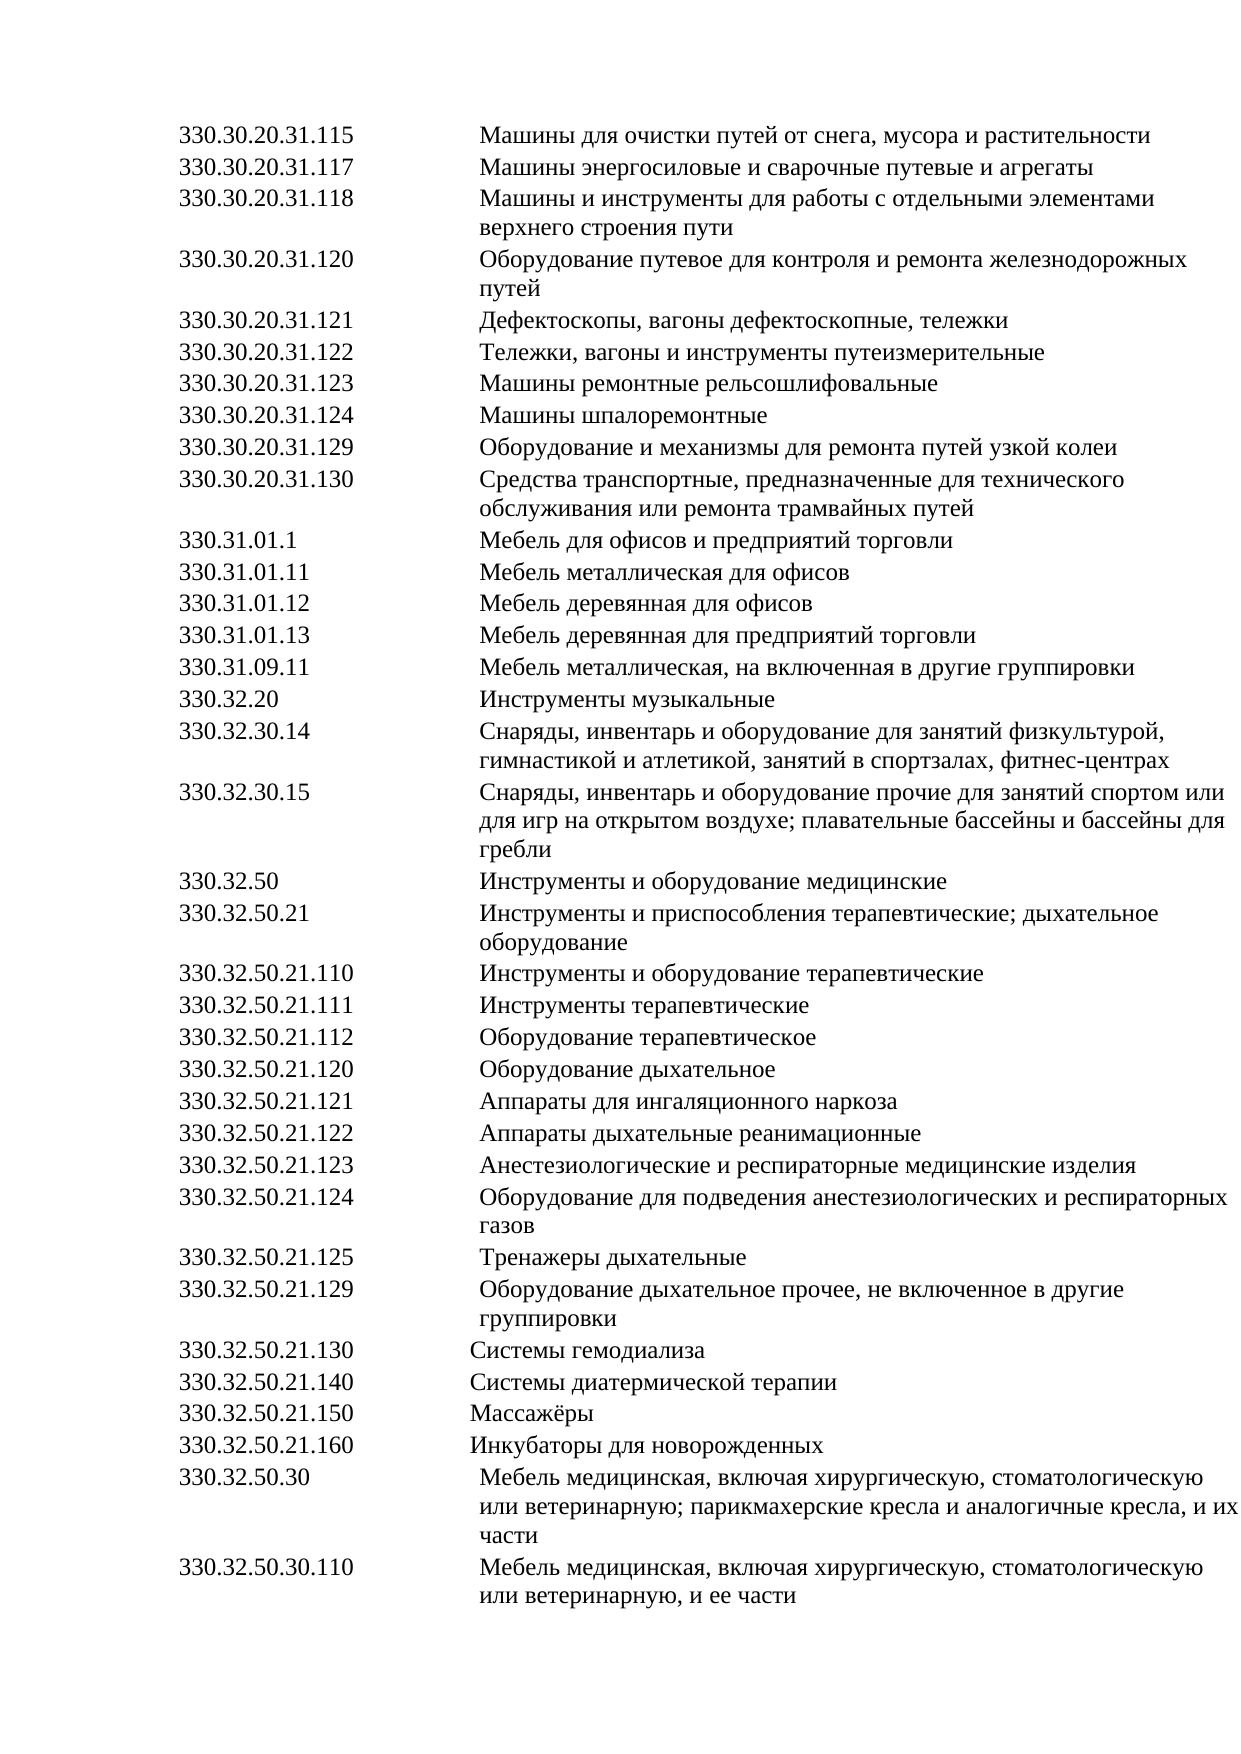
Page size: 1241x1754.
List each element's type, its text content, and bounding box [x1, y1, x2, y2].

table_cell 330.31.09.11 [177, 651, 477, 682]
table_cell Анестезиологические и респираторные медицинские изделия [478, 1148, 1240, 1180]
table_cell Средства транспортные, предназначенные для технического обслуживания или ремонта трамвайных путей [478, 463, 1240, 523]
table_cell Машины шпалоремонтные [478, 399, 1240, 431]
table_cell Системы гемодиализа [468, 1333, 1239, 1365]
table_cell 330.32.50.21.123 [177, 1148, 477, 1180]
table_cell Мебель медицинская, включая хирургическую, стоматологическую или ветеринарную, и ее части [478, 1550, 1240, 1611]
table_cell 330.30.20.31.120 [177, 243, 477, 303]
table_cell 330.32.50.21.124 [177, 1180, 477, 1241]
table_cell 330.32.50.21.120 [177, 1053, 477, 1084]
table_cell 330.30.20.31.129 [177, 431, 477, 462]
table_cell 330.32.50.21.140 [177, 1365, 468, 1397]
table_cell Мебель деревянная для офисов [478, 587, 1240, 619]
table_cell Инструменты музыкальные [478, 683, 1240, 714]
table_cell Инструменты и приспособления терапевтические; дыхательное оборудование [478, 896, 1240, 957]
table_cell 330.31.01.11 [177, 555, 477, 587]
table_cell Массажёры [468, 1397, 1239, 1429]
table_cell Мебель металлическая, на включенная в другие группировки [478, 651, 1240, 682]
table_cell 330.30.20.31.117 [177, 150, 477, 182]
table_cell Инструменты и оборудование терапевтические [478, 957, 1240, 989]
table_cell Аппараты для ингаляционного наркоза [478, 1084, 1240, 1116]
table_cell Оборудование терапевтическое [478, 1021, 1240, 1052]
table_cell 330.30.20.31.115 [177, 118, 477, 150]
table_cell Оборудование путевое для контроля и ремонта железнодорожных путей [478, 243, 1240, 303]
table_cell Машины для очистки путей от снега, мусора и растительности [478, 118, 1240, 150]
table_cell Оборудование дыхательное прочее, не включенное в другие группировки [478, 1273, 1240, 1333]
table_cell Инкубаторы для новорожденных [468, 1429, 1239, 1461]
table_cell 330.32.20 [177, 683, 477, 714]
table_cell 330.32.50 [177, 864, 477, 896]
table_cell 330.32.50.21.160 [177, 1429, 468, 1461]
table_cell 330.32.50.21.130 [177, 1333, 468, 1365]
table_cell Мебель медицинская, включая хирургическую, стоматологическую или ветеринарную; парикмахерские кресла и аналогичные кресла, и их части [478, 1461, 1240, 1550]
table_cell 330.32.50.30.110 [177, 1550, 477, 1611]
table_cell 330.30.20.31.130 [177, 463, 477, 523]
table_cell 330.32.50.21.150 [177, 1397, 468, 1429]
table_cell 330.31.01.13 [177, 619, 477, 651]
table_cell 330.30.20.31.118 [177, 182, 477, 242]
table_cell 330.32.50.21.125 [177, 1241, 477, 1272]
table_cell 330.31.01.12 [177, 587, 477, 619]
table_cell 330.30.20.31.124 [177, 399, 477, 431]
table_cell 330.32.50.21.111 [177, 989, 477, 1021]
table_cell Дефектоскопы, вагоны дефектоскопные, тележки [478, 303, 1240, 335]
table_cell Машины ремонтные рельсошлифовальные [478, 367, 1240, 399]
table_cell 330.32.50.21.129 [177, 1273, 477, 1333]
table_cell Аппараты дыхательные реанимационные [478, 1116, 1240, 1148]
table_cell Машины энергосиловые и сварочные путевые и агрегаты [478, 150, 1240, 182]
table_cell Снаряды, инвентарь и оборудование для занятий физкультурой, гимнастикой и атлетикой, занятий в спортзалах, фитнес-центрах [478, 714, 1240, 775]
table_cell 330.32.50.21.110 [177, 957, 477, 989]
table_cell 330.31.01.1 [177, 523, 477, 555]
table_cell 330.30.20.31.122 [177, 335, 477, 367]
table_cell Мебель металлическая для офисов [478, 555, 1240, 587]
table_cell 330.32.30.15 [177, 775, 477, 864]
table_cell Инструменты и оборудование медицинские [478, 864, 1240, 896]
table_cell Оборудование для подведения анестезиологических и респираторных газов [478, 1180, 1240, 1241]
table_cell 330.30.20.31.123 [177, 367, 477, 399]
table_cell Оборудование дыхательное [478, 1053, 1240, 1084]
table_cell Оборудование и механизмы для ремонта путей узкой колеи [478, 431, 1240, 462]
table_cell 330.32.30.14 [177, 714, 477, 775]
table_cell Мебель для офисов и предприятий торговли [478, 523, 1240, 555]
table_cell 330.32.50.21.122 [177, 1116, 477, 1148]
table_cell Машины и инструменты для работы с отдельными элементами верхнего строения пути [478, 182, 1240, 242]
table_cell Системы диатермической терапии [468, 1365, 1239, 1397]
table_cell Тележки, вагоны и инструменты путеизмерительные [478, 335, 1240, 367]
table_cell Тренажеры дыхательные [478, 1241, 1240, 1272]
table_cell Инструменты терапевтические [478, 989, 1240, 1021]
table_cell 330.30.20.31.121 [177, 303, 477, 335]
table_cell 330.32.50.21.112 [177, 1021, 477, 1052]
table_cell 330.32.50.21 [177, 896, 477, 957]
table_cell 330.32.50.30 [177, 1461, 477, 1550]
table_cell Снаряды, инвентарь и оборудование прочие для занятий спортом или для игр на открытом воздухе; плавательные бассейны и бассейны для гребли [478, 775, 1240, 864]
table_cell Мебель деревянная для предприятий торговли [478, 619, 1240, 651]
table_cell 330.32.50.21.121 [177, 1084, 477, 1116]
